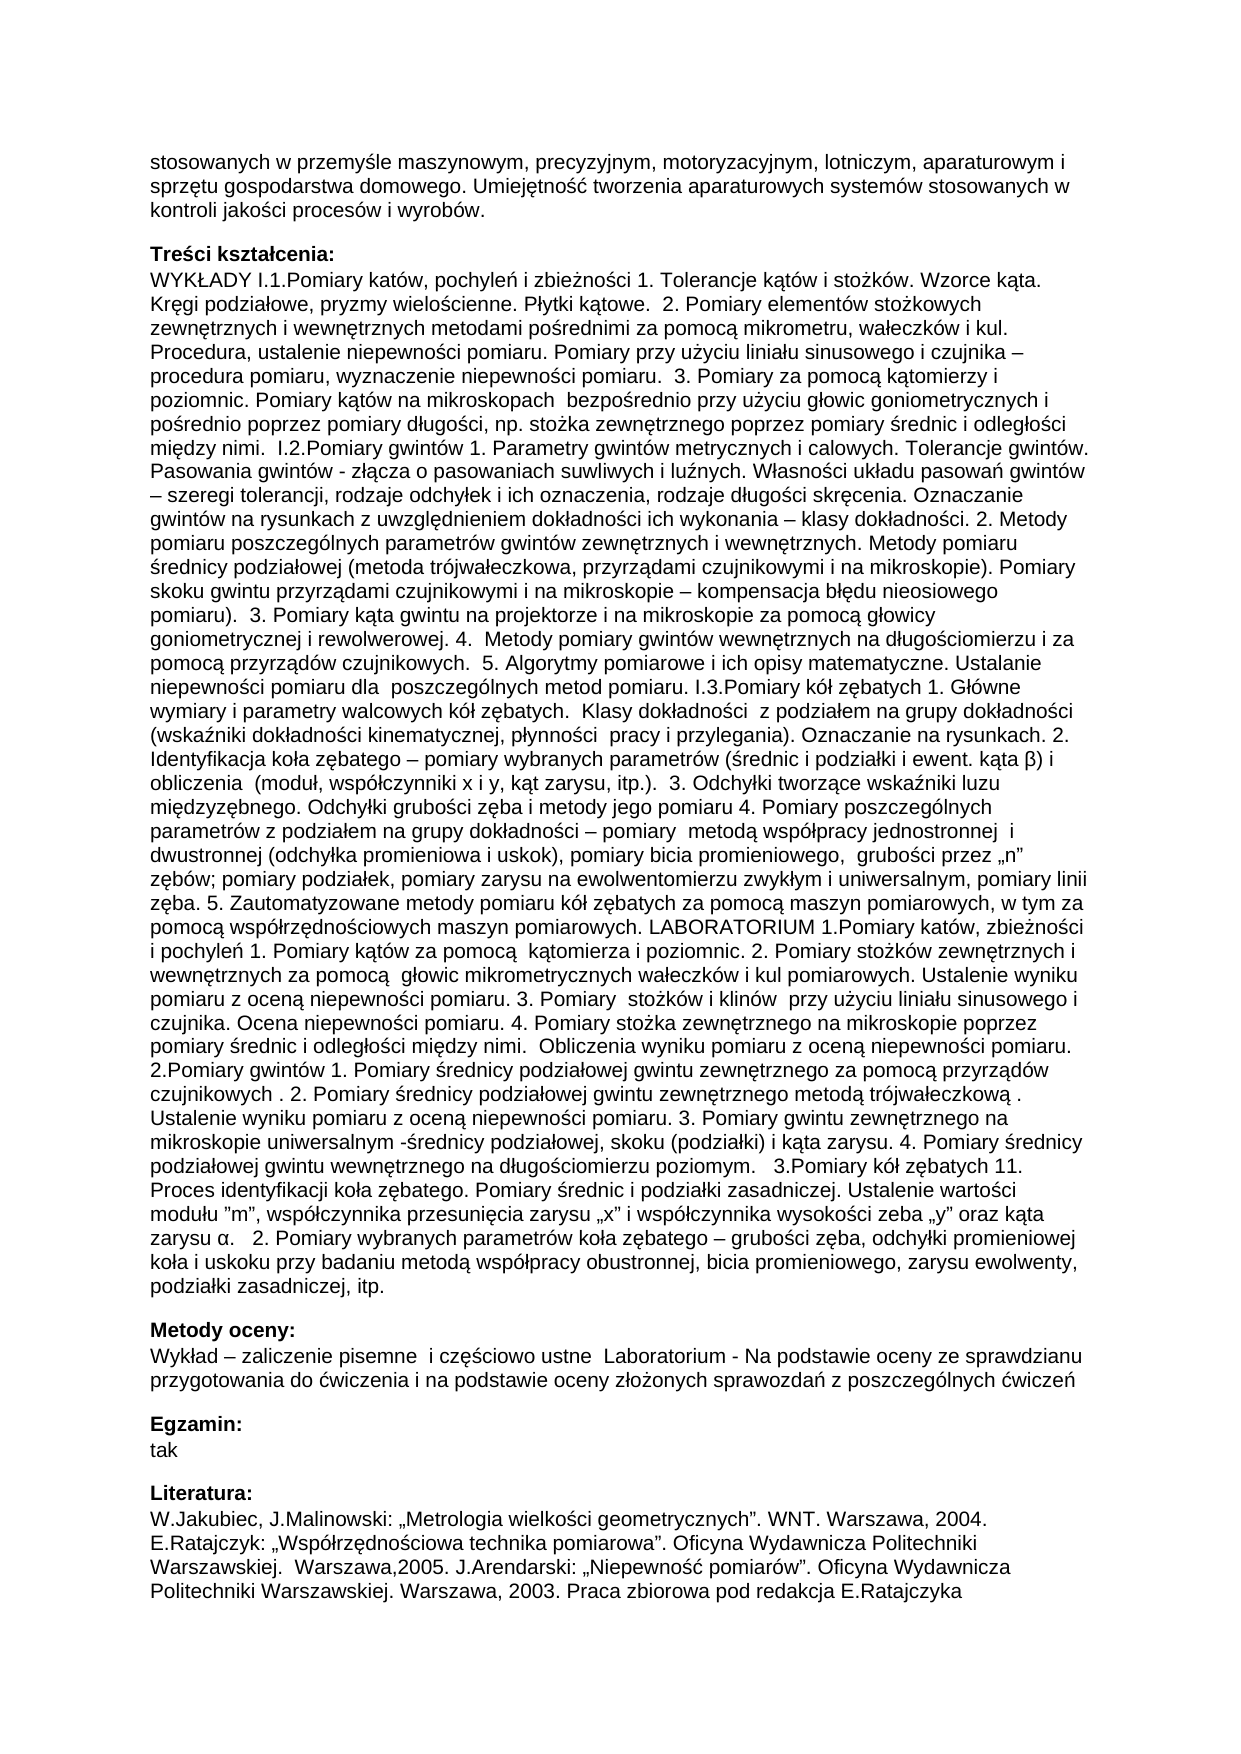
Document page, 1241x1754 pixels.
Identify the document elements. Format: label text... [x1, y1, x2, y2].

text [150, 150, 1090, 222]
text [150, 1507, 1090, 1603]
text Metody oceny: [150, 1318, 1090, 1342]
text tak [150, 1437, 1090, 1461]
text Wykład – zaliczenie pisemne i częściowo ustne Laboratorium - Na podstawie oceny ze sprawdzianu przygotowania do ćwiczenia i na podstawie oceny złożonych sprawozdań z poszczególnych ćwiczeń [150, 1344, 1090, 1392]
text Literatura: [150, 1481, 1090, 1505]
text WYKŁADY I.1.Pomiary katów, pochyleń i zbieżności 1. Tolerancje kątów i stożków. Wzorce kąta. Kręgi podziałowe, pryzmy wielościenne. Płytki kątowe. 2. Pomiary elementów stożkowych zewnętrznych i wewnętrznych metodami pośrednimi za pomocą mikrometru, wałeczków i kul. Procedura, ustalenie niepewności pomiaru. Pomiary przy użyciu liniału sinusowego i czujnika – procedura pomiaru, wyznaczenie niepewności pomiaru. 3. Pomiary za pomocą kątomierzy i poziomnic. Pomiary kątów na mikroskopach bezpośrednio przy użyciu głowic goniometrycznych i pośrednio poprzez pomiary długości, np. stożka zewnętrznego poprzez pomiary średnic i odległości między nimi. I.2.Pomiary gwintów 1. Parametry gwintów metrycznych i calowych. Tolerancje gwintów. Pasowania gwintów - złącza o pasowaniach suwliwych i luźnych. Własności układu pasowań gwintów – szeregi tolerancji, rodzaje odchyłek i ich oznaczenia, rodzaje długości skręcenia. Oznaczanie gwintów na rysunkach z uwzględnieniem dokładności ich wykonania – klasy dokładności. 2. Metody pomiaru poszczególnych parametrów gwintów zewnętrznych i wewnętrznych. Metody pomiaru średnicy podziałowej (metoda trójwałeczkowa, przyrządami czujnikowymi i na mikroskopie). Pomiary skoku gwintu przyrządami czujnikowymi i na mikroskopie – kompensacja błędu nieosiowego pomiaru). 3. Pomiary kąta gwintu na projektorze i na mikroskopie za pomocą głowicy goniometrycznej i rewolwerowej. 4. Metody pomiary gwintów wewnętrznych na długościomierzu i za pomocą przyrządów czujnikowych. 5. Algorytmy pomiarowe i ich opisy matematyczne. Ustalanie niepewności pomiaru dla poszczególnych metod pomiaru. I.3.Pomiary kół zębatych 1. Główne wymiary i parametry walcowych kół zębatych. Klasy dokładności z podziałem na grupy dokładności (wskaźniki dokładności kinematycznej, płynności pracy i przylegania). Oznaczanie na rysunkach. 2. Identyfikacja koła zębatego – pomiary wybranych parametrów (średnic i podziałki i ewent. kąta β) i obliczenia (moduł, współczynniki x i y, kąt zarysu, itp.). 3. Odchyłki tworzące wskaźniki luzu międzyzębnego. Odchyłki grubości zęba i metody jego pomiaru 4. Pomiary poszczególnych parametrów z podziałem na grupy dokładności – pomiary metodą współpracy jednostronnej i dwustronnej (odchyłka promieniowa i uskok), pomiary bicia promieniowego, grubości przez „n” zębów; pomiary podziałek, pomiary zarysu na ewolwentomierzu zwykłym i uniwersalnym, pomiary linii zęba. 5. Zautomatyzowane metody pomiaru kół zębatych za pomocą maszyn pomiarowych, w tym za pomocą współrzędnościowych maszyn pomiarowych. LABORATORIUM 1.Pomiary katów, zbieżności i pochyleń 1. Pomiary kątów za pomocą kątomierza i poziomnic. 2. Pomiary stożków zewnętrznych i wewnętrznych za pomocą głowic mikrometrycznych wałeczków i kul pomiarowych. Ustalenie wyniku pomiaru z oceną niepewności pomiaru. 3. Pomiary stożków i klinów przy użyciu liniału sinusowego i czujnika. Ocena niepewności pomiaru. 4. Pomiary stożka zewnętrznego na mikroskopie poprzez pomiary średnic i odległości między nimi. Obliczenia wyniku pomiaru z oceną niepewności pomiaru. 2.Pomiary gwintów 1. Pomiary średnicy podziałowej gwintu zewnętrznego za pomocą przyrządów czujnikowych . 2. Pomiary średnicy podziałowej gwintu zewnętrznego metodą trójwałeczkową . Ustalenie wyniku pomiaru z oceną niepewności pomiaru. 3. Pomiary gwintu zewnętrznego na mikroskopie uniwersalnym -średnicy podziałowej, skoku (podziałki) i kąta zarysu. 4. Pomiary średnicy podziałowej gwintu wewnętrznego na długościomierzu poziomym. 3.Pomiary kół zębatych 11. Proces identyfikacji koła zębatego. Pomiary średnic i podziałki zasadniczej. Ustalenie wartości modułu ”m”, współczynnika przesunięcia zarysu „x” i współczynnika wysokości zeba „y” oraz kąta zarysu α. 2. Pomiary wybranych parametrów koła zębatego – grubości zęba, odchyłki promieniowej koła i uskoku przy badaniu metodą współpracy obustronnej, bicia promieniowego, zarysu ewolwenty, podziałki zasadniczej, itp. [150, 268, 1090, 1298]
text Egzamin: [150, 1411, 1090, 1435]
text Treści kształcenia: [150, 242, 1090, 266]
